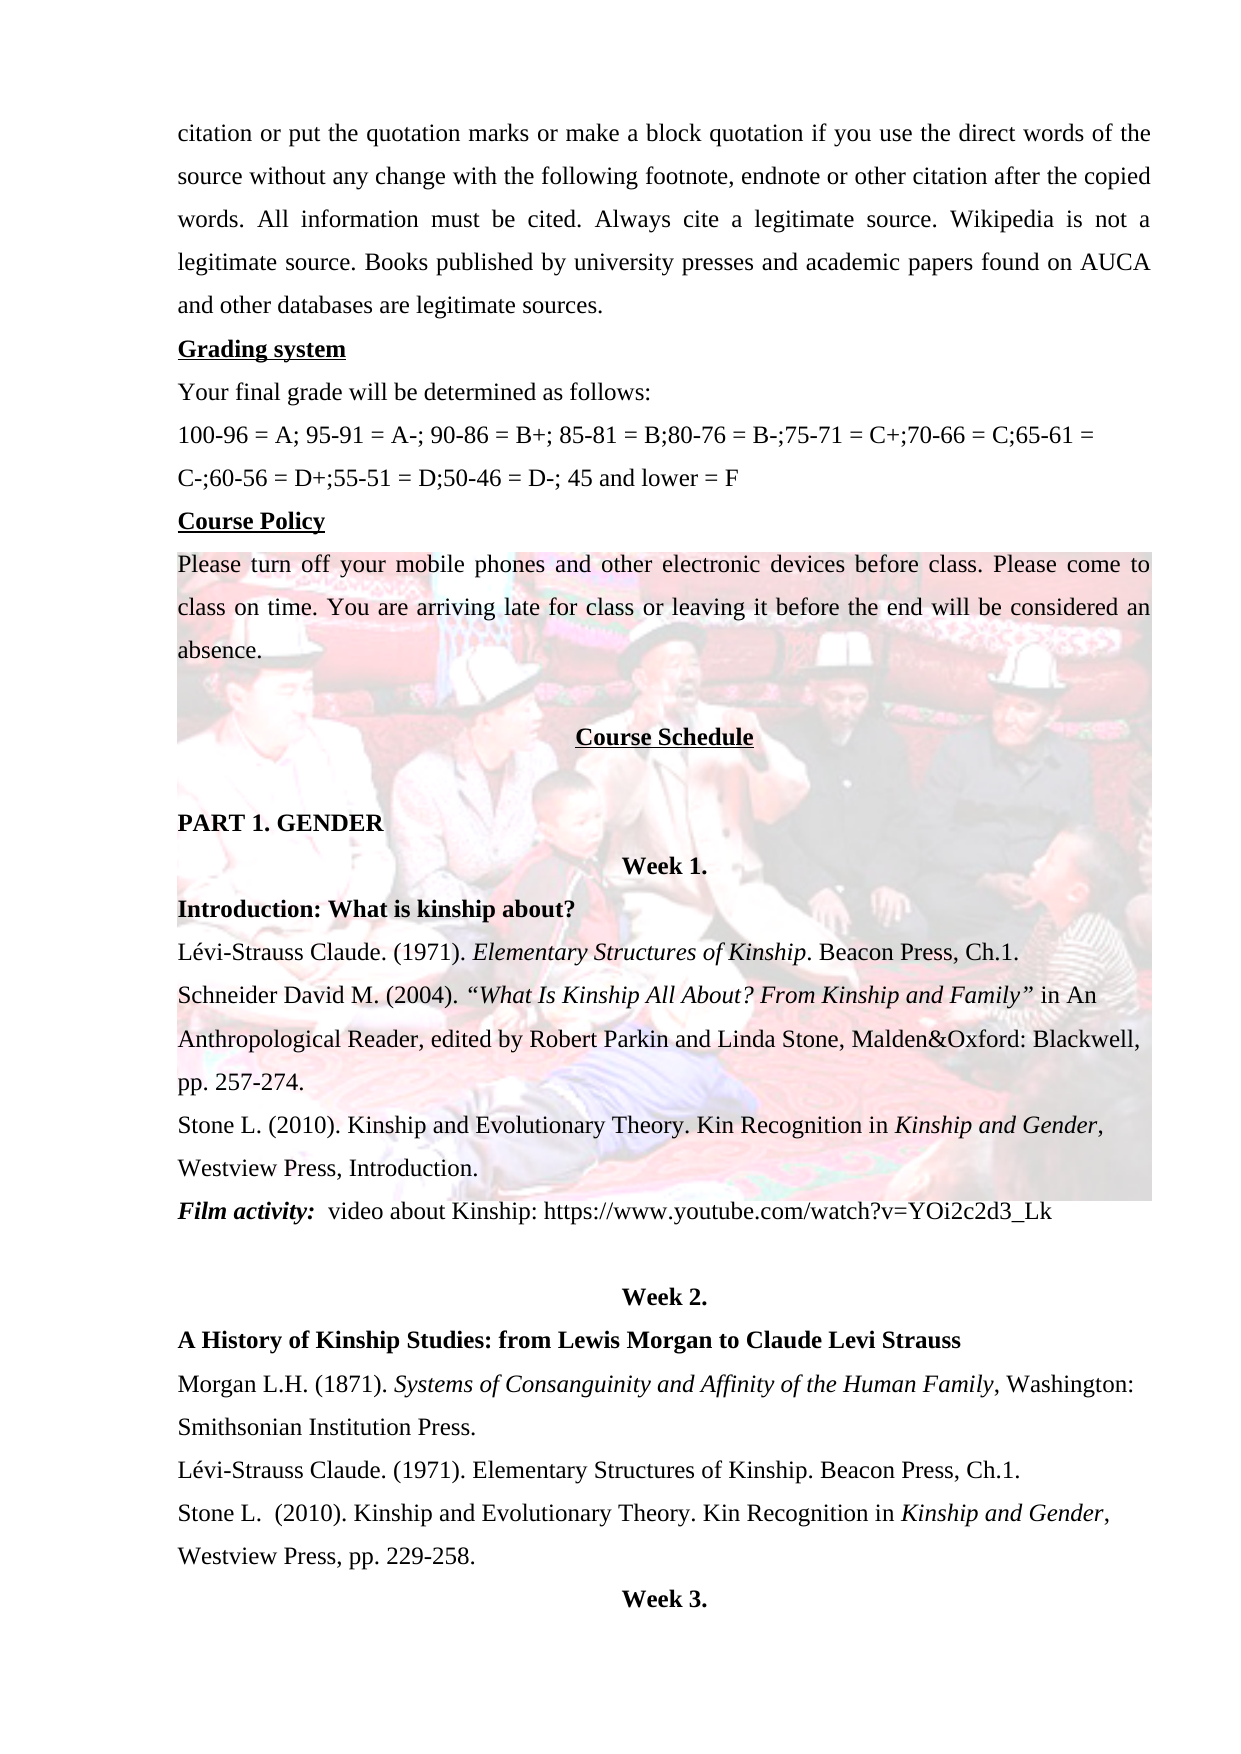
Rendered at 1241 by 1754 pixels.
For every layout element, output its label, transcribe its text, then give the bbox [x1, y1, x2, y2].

text Schneider David M. (2004). “What Is Kinship All About? From Kinship and Family” in An Anthropological Reader, edited by Robert Parkin and Linda Stone, Malden&Oxford: Blackwell, pp. 257-274. [177, 981, 1152, 1096]
text Week 1. [177, 851, 1152, 880]
text 100-96 = A; 95-91 = A-; 90-86 = B+; 85-81 = B;80-76 = B-;75-71 = C+;70-66 = C;65-61 = C-;60-56 = D+;55-51 = D;50-46 = D-; 45 and lower = F [177, 420, 1152, 492]
text Lévi-Strauss Claude. (1971). Elementary Structures of Kinship. Beacon Press, Ch.1. [177, 937, 1152, 966]
text Introduction: What is kinship about? [177, 894, 1152, 923]
text Morgan L.H. (1871). Systems of Consanguinity and Affinity of the Human Family, Washington: Smithsonian Institution Press. [177, 1369, 1152, 1441]
text Course Schedule [177, 722, 1152, 751]
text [177, 118, 1152, 319]
text Please turn off your mobile phones and other electronic devices before class. Please come to class on time. You are arriving late for class or leaving it before the end will be considered an absence. [177, 549, 1152, 664]
text A History of Kinship Studies: from Lewis Morgan to Claude Levi Strauss [177, 1326, 1152, 1354]
text Week 2. [177, 1282, 1152, 1311]
text PART 1. GENDER [177, 808, 1152, 837]
text Stone L. (2010). Kinship and Evolutionary Theory. Kin Recognition in Kinship and Gender, Westview Press, Introduction. [177, 1110, 1152, 1182]
text Course Policy [177, 506, 1152, 535]
text Week 3. [177, 1584, 1152, 1613]
text Your final grade will be determined as follows: [177, 377, 1152, 406]
text Stone L. (2010). Kinship and Evolutionary Theory. Kin Recognition in Kinship and Gender, Westview Press, pp. 229-258. [177, 1498, 1152, 1570]
text Grading system [177, 334, 1152, 362]
text Lévi-Strauss Claude. (1971). Elementary Structures of Kinship. Beacon Press, Ch.1. [177, 1455, 1152, 1484]
text Film activity: video about Kinship: https://www.youtube.com/watch?v=YOi2c2d3_Lk [177, 1196, 1152, 1225]
